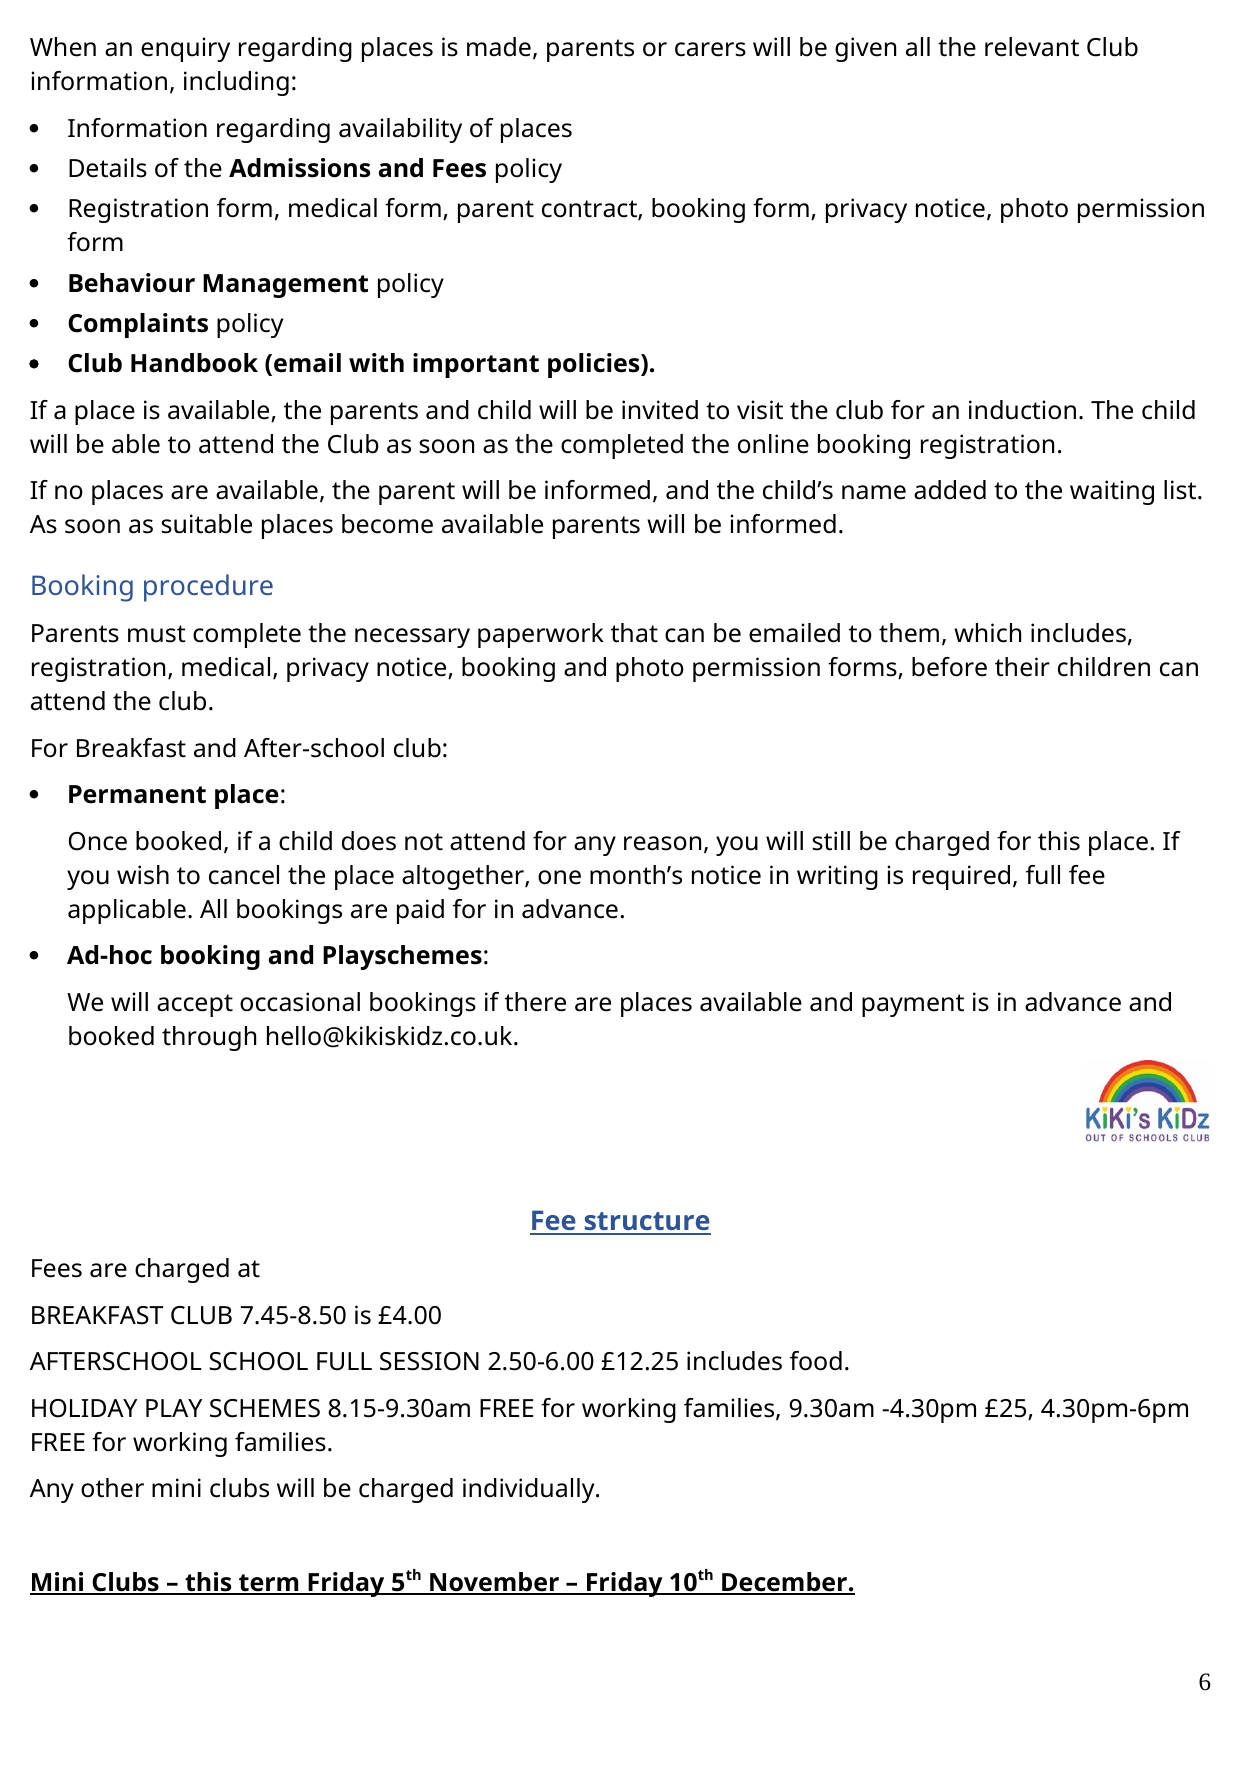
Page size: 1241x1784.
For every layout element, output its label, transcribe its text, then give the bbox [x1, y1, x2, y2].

list Information regarding availability of places [29, 110, 1211, 144]
subtitle Booking procedure [29, 566, 1211, 603]
list Details of the Admissions and Fees policy [29, 151, 1211, 184]
text AFTERSCHOOL SCHOOL FULL SESSION 2.50-6.00 £12.25 includes food. [29, 1344, 1211, 1378]
text Any other mini clubs will be charged individually. [29, 1471, 1211, 1505]
picture [1085, 1060, 1211, 1143]
text Mini Clubs – this term Friday 5th November – Friday 10th December. [29, 1564, 1211, 1598]
subtitle Fee structure [29, 1201, 1211, 1238]
text For Breakfast and After-school club: [29, 730, 1211, 764]
text Once booked, if a child does not attend for any reason, you will still be charged for this place. If you wish to cancel the place altogether, one month’s notice in writing is required, full fee applicable. All bookings are paid for in advance. [67, 823, 1211, 926]
text HOLIDAY PLAY SCHEMES 8.15-9.30am FREE for working families, 9.30am -4.30pm £25, 4.30pm-6pm FREE for working families. [29, 1391, 1211, 1459]
list Behaviour Management policy [29, 265, 1211, 299]
list Club Handbook (email with important policies). [29, 346, 1211, 380]
list Permanent place: [29, 777, 1211, 811]
text BREAKFAST CLUB 7.45-8.50 is £4.00 [29, 1297, 1211, 1331]
list Complaints policy [29, 306, 1211, 339]
text We will accept occasional bookings if there are places available and payment is in advance and booked through hello@kikiskidz.co.uk. [67, 984, 1211, 1053]
list Registration form, medical form, parent contract, booking form, privacy notice, photo permission form [29, 191, 1211, 259]
text If a place is available, the parents and child will be invited to visit the club for an induction. The child will be able to attend the Club as soon as the completed the online booking registration. [29, 392, 1211, 461]
text Parents must complete the necessary paperwork that can be emailed to them, which includes, registration, medical, privacy notice, booking and photo permission forms, before their children can attend the club. [29, 616, 1211, 718]
list Ad-hoc booking and Playschemes: [29, 938, 1211, 972]
text If no places are available, the parent will be informed, and the child’s name added to the waiting list. As soon as suitable places become available parents will be informed. [29, 473, 1211, 541]
text Fees are charged at [29, 1251, 1211, 1285]
text When an enquiry regarding places is made, parents or carers will be given all the relevant Club information, including: [29, 29, 1211, 98]
